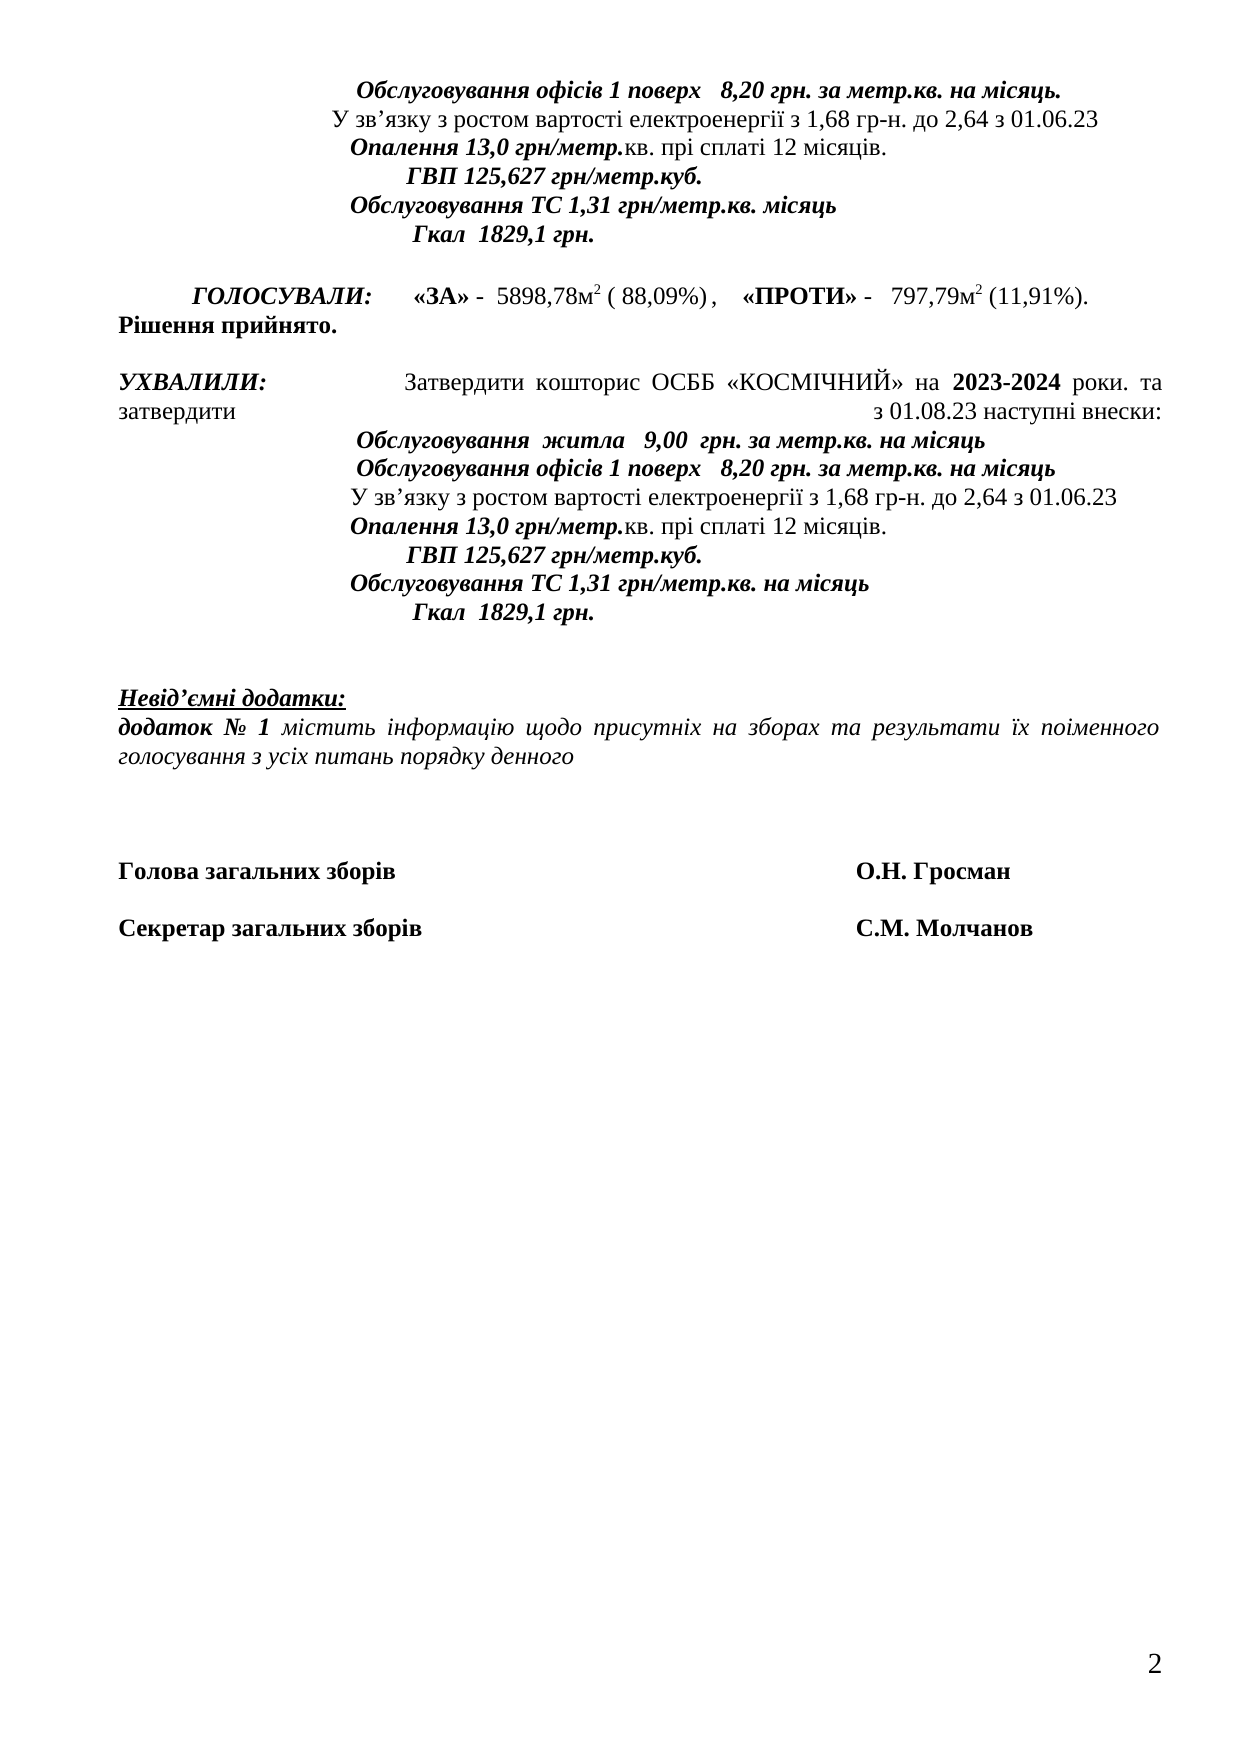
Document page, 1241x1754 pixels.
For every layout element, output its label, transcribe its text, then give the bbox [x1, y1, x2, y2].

text Опалення 13,0 грн/метр.кв. прі сплаті 12 місяців. [162, 511, 1162, 540]
text ГОЛОСУВАЛИ: «ЗА» - 5898,78м2 ( 88,09%) , «ПРОТИ» - 797,79м2 (11,91%). [118, 281, 1162, 310]
text додаток № 1 містить інформацію щодо присутніх на зборах та результати їх поіменного голосування з усіх питань порядку денного [118, 712, 1162, 770]
text Обслуговування офісів 1 поверх 8,20 грн. за метр.кв. на місяць [162, 453, 1162, 482]
text ГВП 125,627 грн/метр.куб. [162, 161, 1162, 190]
text ГВП 125,627 грн/метр.куб. [162, 540, 1162, 568]
text Обслуговування ТС 1,31 грн/метр.кв. місяць [162, 190, 1162, 219]
text Гкал 1829,1 грн. [162, 597, 1162, 626]
text Невід’ємні додатки: [118, 683, 1162, 712]
text Обслуговування ТС 1,31 грн/метр.кв. на місяць [162, 568, 1162, 597]
text Опалення 13,0 грн/метр.кв. прі сплаті 12 місяців. [162, 132, 1162, 161]
text У зв’язку з ростом вартості електроенергії з 1,68 гр-н. до 2,64 з 01.06.23 [162, 104, 1162, 132]
text Гкал 1829,1 грн. [162, 219, 1162, 247]
text Рішення прийнято. [118, 310, 1162, 338]
text Обслуговування житла 9,00 грн. за метр.кв. на місяць [162, 425, 1162, 453]
text У зв’язку з ростом вартості електроенергії з 1,68 гр-н. до 2,64 з 01.06.23 [162, 482, 1162, 511]
text Обслуговування офісів 1 поверх 8,20 грн. за метр.кв. на місяць. [162, 75, 1162, 104]
text Голова загальних зборів О.Н. Гросман [118, 856, 1162, 885]
text УХВАЛИЛИ: Затвердити кошторис ОСББ «КОСМІЧНИЙ» на 2023-2024 роки. та затвердити з 01.08.23 наступні внески: [118, 367, 1162, 425]
text Секретар загальних зборів С.М. Молчанов [118, 913, 1162, 942]
